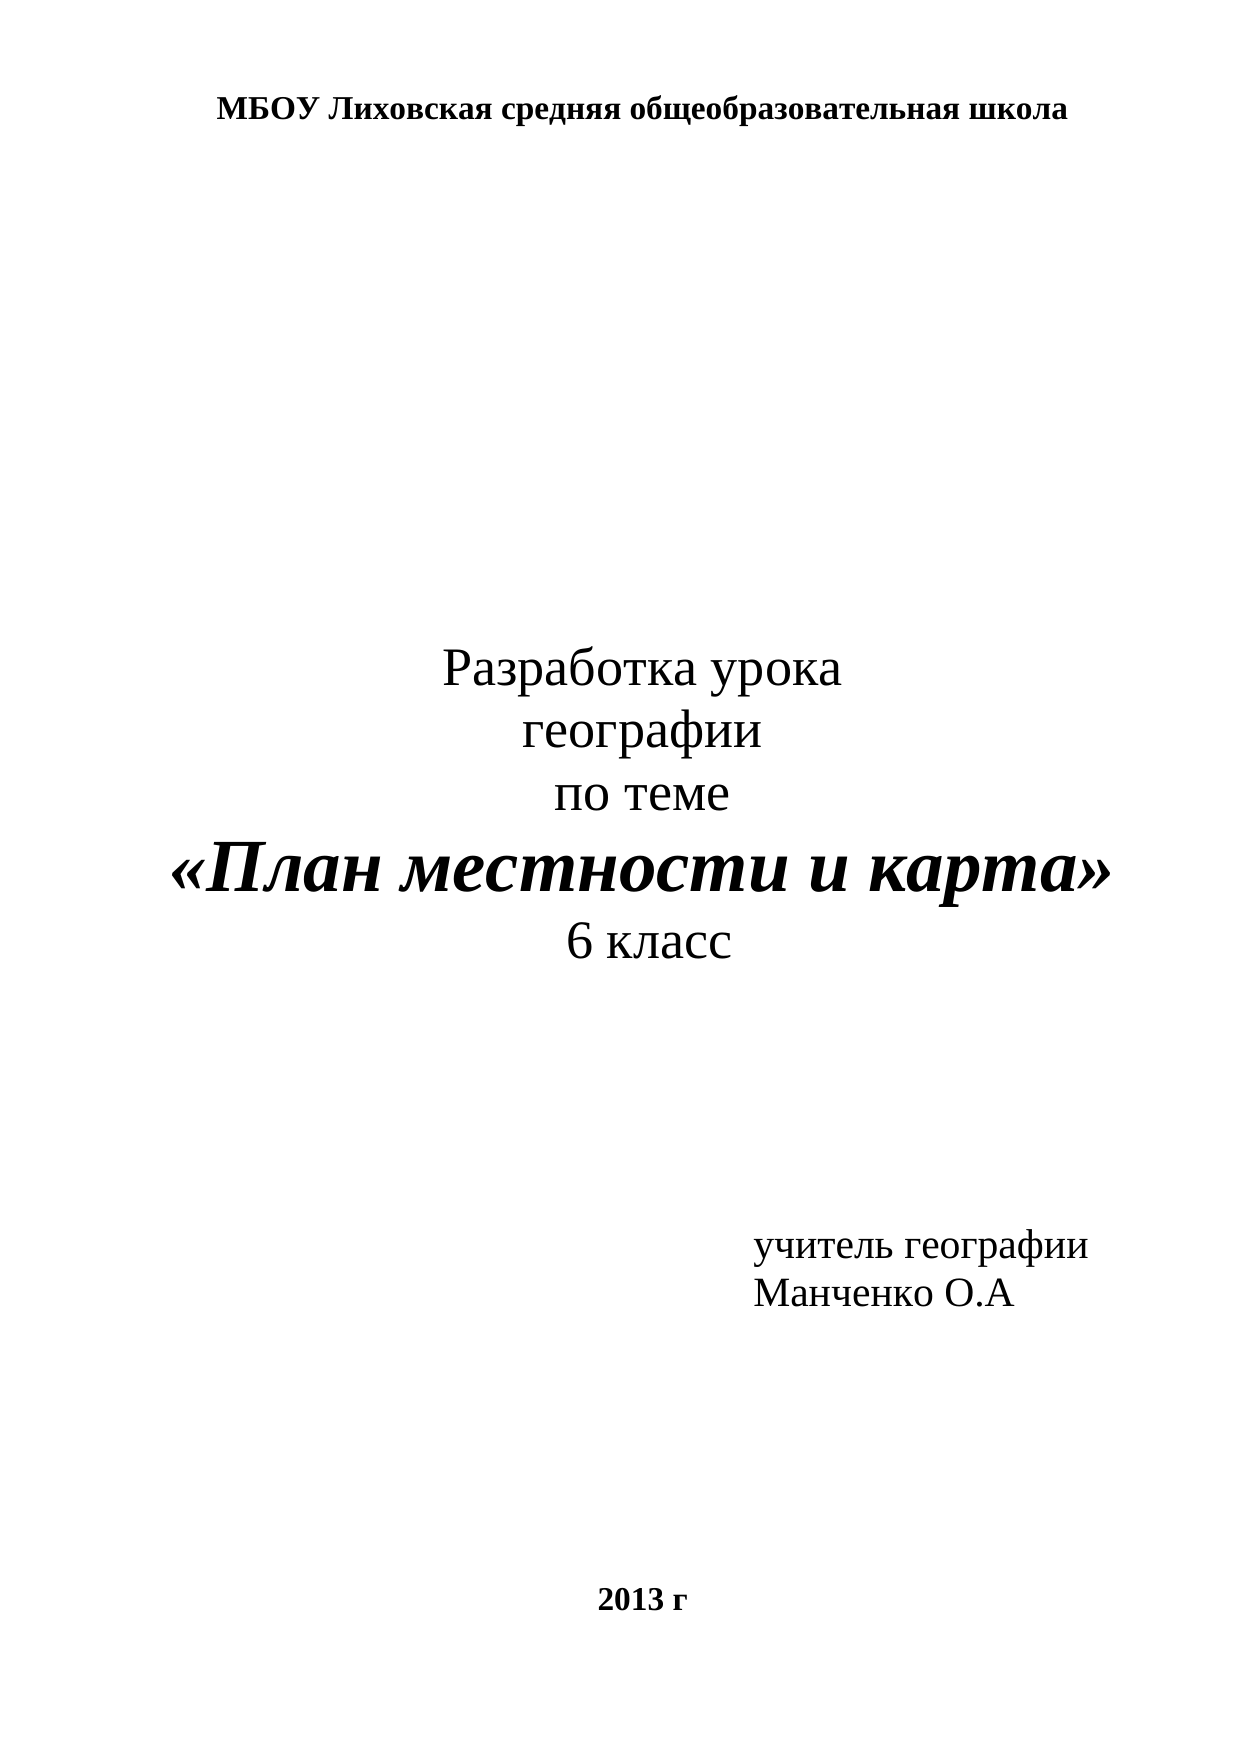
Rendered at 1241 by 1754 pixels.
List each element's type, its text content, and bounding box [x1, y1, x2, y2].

text 2013 г [133, 1579, 1152, 1617]
text учитель географии [753, 1219, 1152, 1267]
text МБОУ Лиховская средняя общеобразовательная школа [133, 89, 1152, 127]
text «План местности и карта» [133, 822, 1152, 908]
text 6 класс [133, 908, 1152, 970]
text по теме [133, 759, 1152, 822]
text Разработка урока [133, 635, 1152, 697]
text географии [133, 697, 1152, 759]
text Манченко О.А [753, 1267, 1152, 1315]
